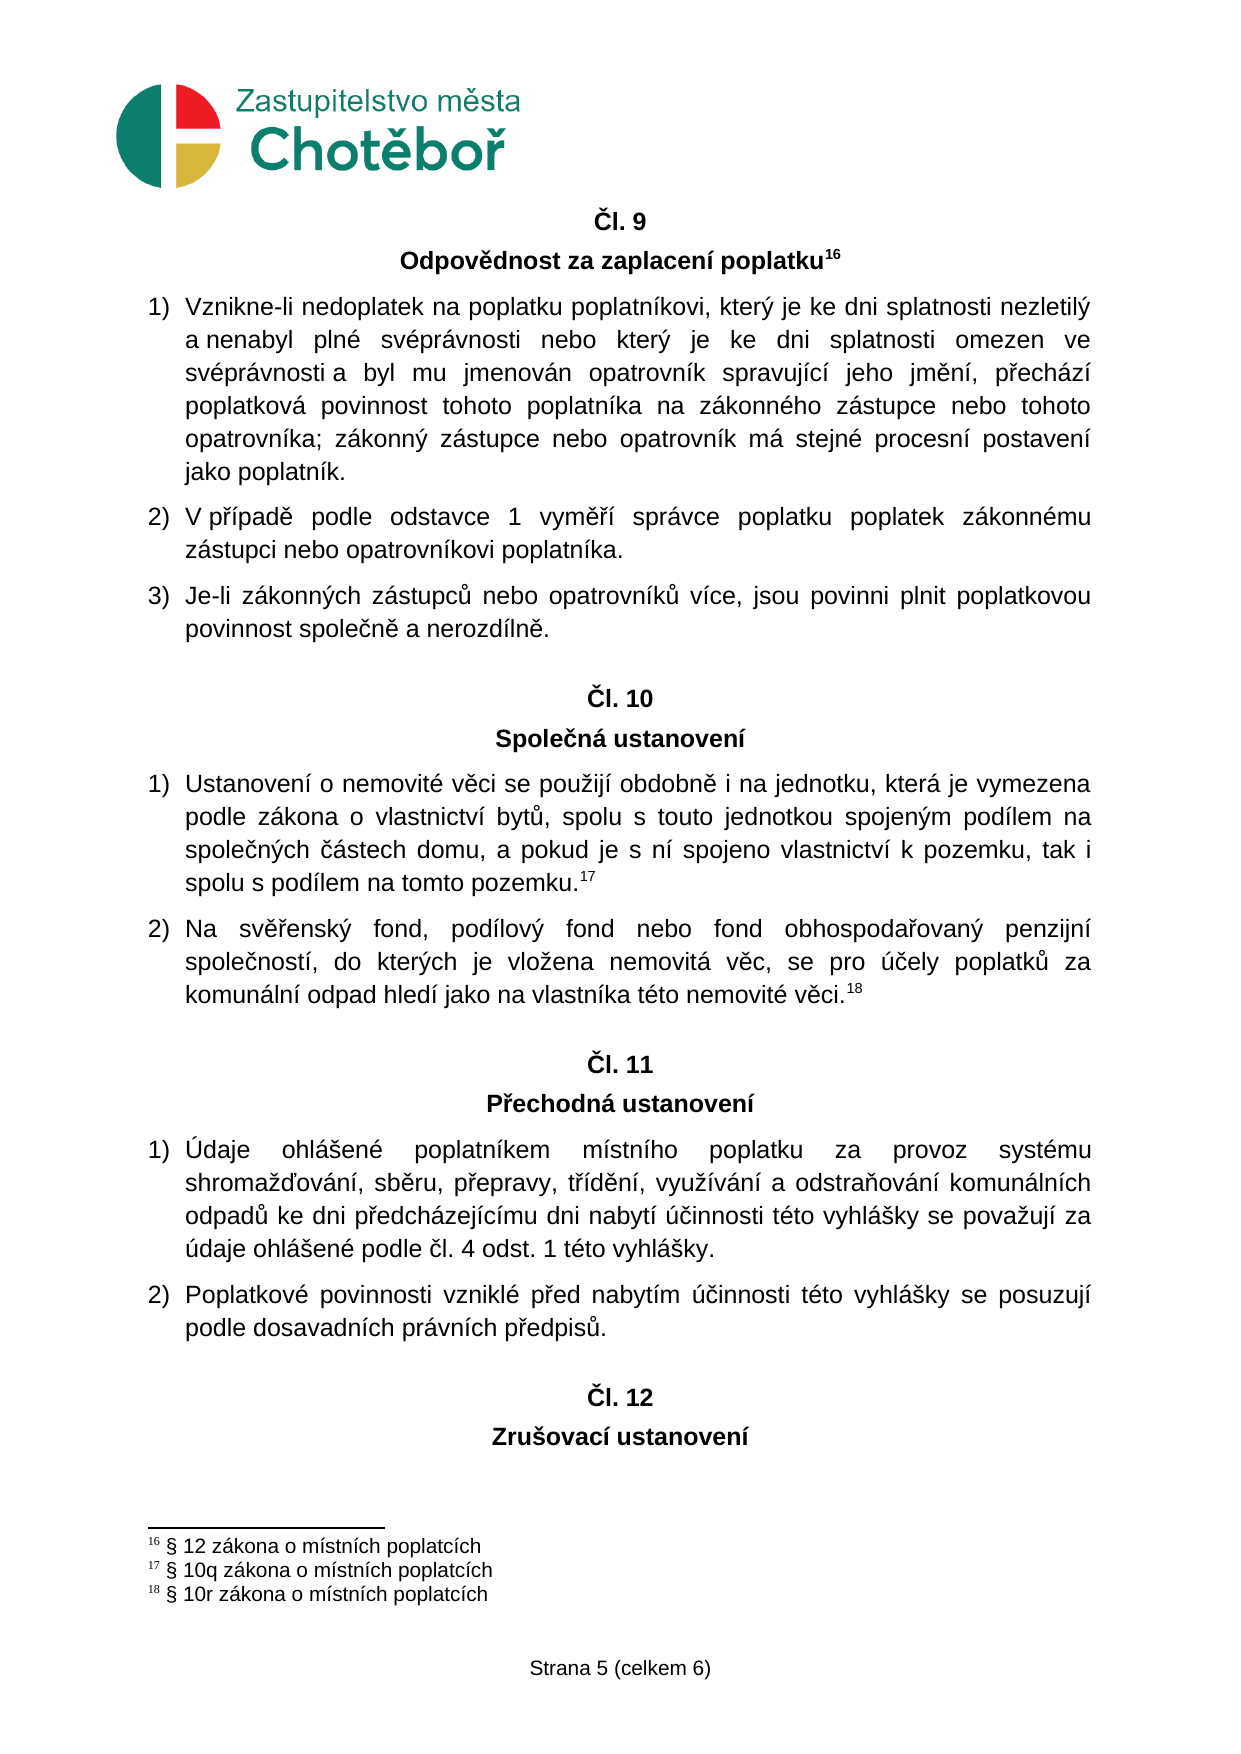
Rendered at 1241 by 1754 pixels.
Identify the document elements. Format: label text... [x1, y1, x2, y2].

list Je-li zákonných zástupců nebo opatrovníků více, jsou povinni plnit poplatkovou povinnost společně a nerozdílně. [148, 581, 1092, 642]
list Ustanovení o nemovité věci se použijí obdobně i na jednotku, která je vymezena podle zákona o vlastnictví bytů, spolu s touto jednotkou spojeným podílem na společných částech domu, a pokud je s ní spojeno vlastnictví k pozemku, tak i spolu s podílem na tomto pozemku. [148, 769, 1092, 897]
text Čl. 10 [148, 684, 1092, 713]
list Na svěřenský fond, podílový fond nebo fond obhospodařovaný penzijní společností, do kterých je vložena nemovitá věc, se pro účely poplatků za komunální odpad hledí jako na vlastníka této nemovité věci. [148, 914, 1092, 1008]
list V případě podle odstavce 1 vyměří správce poplatku poplatek zákonnému zástupci nebo opatrovníkovi poplatníka. [148, 502, 1092, 564]
list Poplatkové povinnosti vzniklé před nabytím účinnosti této vyhlášky se posuzují podle dosavadních právních předpisů. [148, 1279, 1092, 1341]
text Čl. 9 [148, 207, 1092, 236]
list Vznikne-li nedoplatek na poplatku poplatníkovi, který je ke dni splatnosti nezletilý a nenabyl plné svéprávnosti nebo který je ke dni splatnosti omezen ve svéprávnosti a byl mu jmenován opatrovník spravující jeho jmění, přechází poplatková povinnost tohoto poplatníka na zákonného zástupce nebo tohoto opatrovníka; zákonný zástupce nebo opatrovník má stejné procesní postavení jako poplatník. [148, 292, 1092, 485]
text Odpovědnost za zaplacení poplatku [148, 246, 1092, 275]
text Přechodná ustanovení [148, 1089, 1092, 1118]
text Zrušovací ustanovení [148, 1422, 1092, 1451]
text Čl. 12 [148, 1383, 1092, 1412]
text Společná ustanovení [148, 723, 1092, 752]
text Čl. 11 [148, 1050, 1092, 1079]
list Údaje ohlášené poplatníkem místního poplatku za provoz systému shromažďování, sběru, přepravy, třídění, využívání a odstraňování komunálních odpadů ke dni předcházejícímu dni nabytí účinnosti této vyhlášky se považují za údaje ohlášené podle čl. 4 odst. 1 této vyhlášky. [148, 1135, 1092, 1263]
picture [56, 53, 566, 201]
